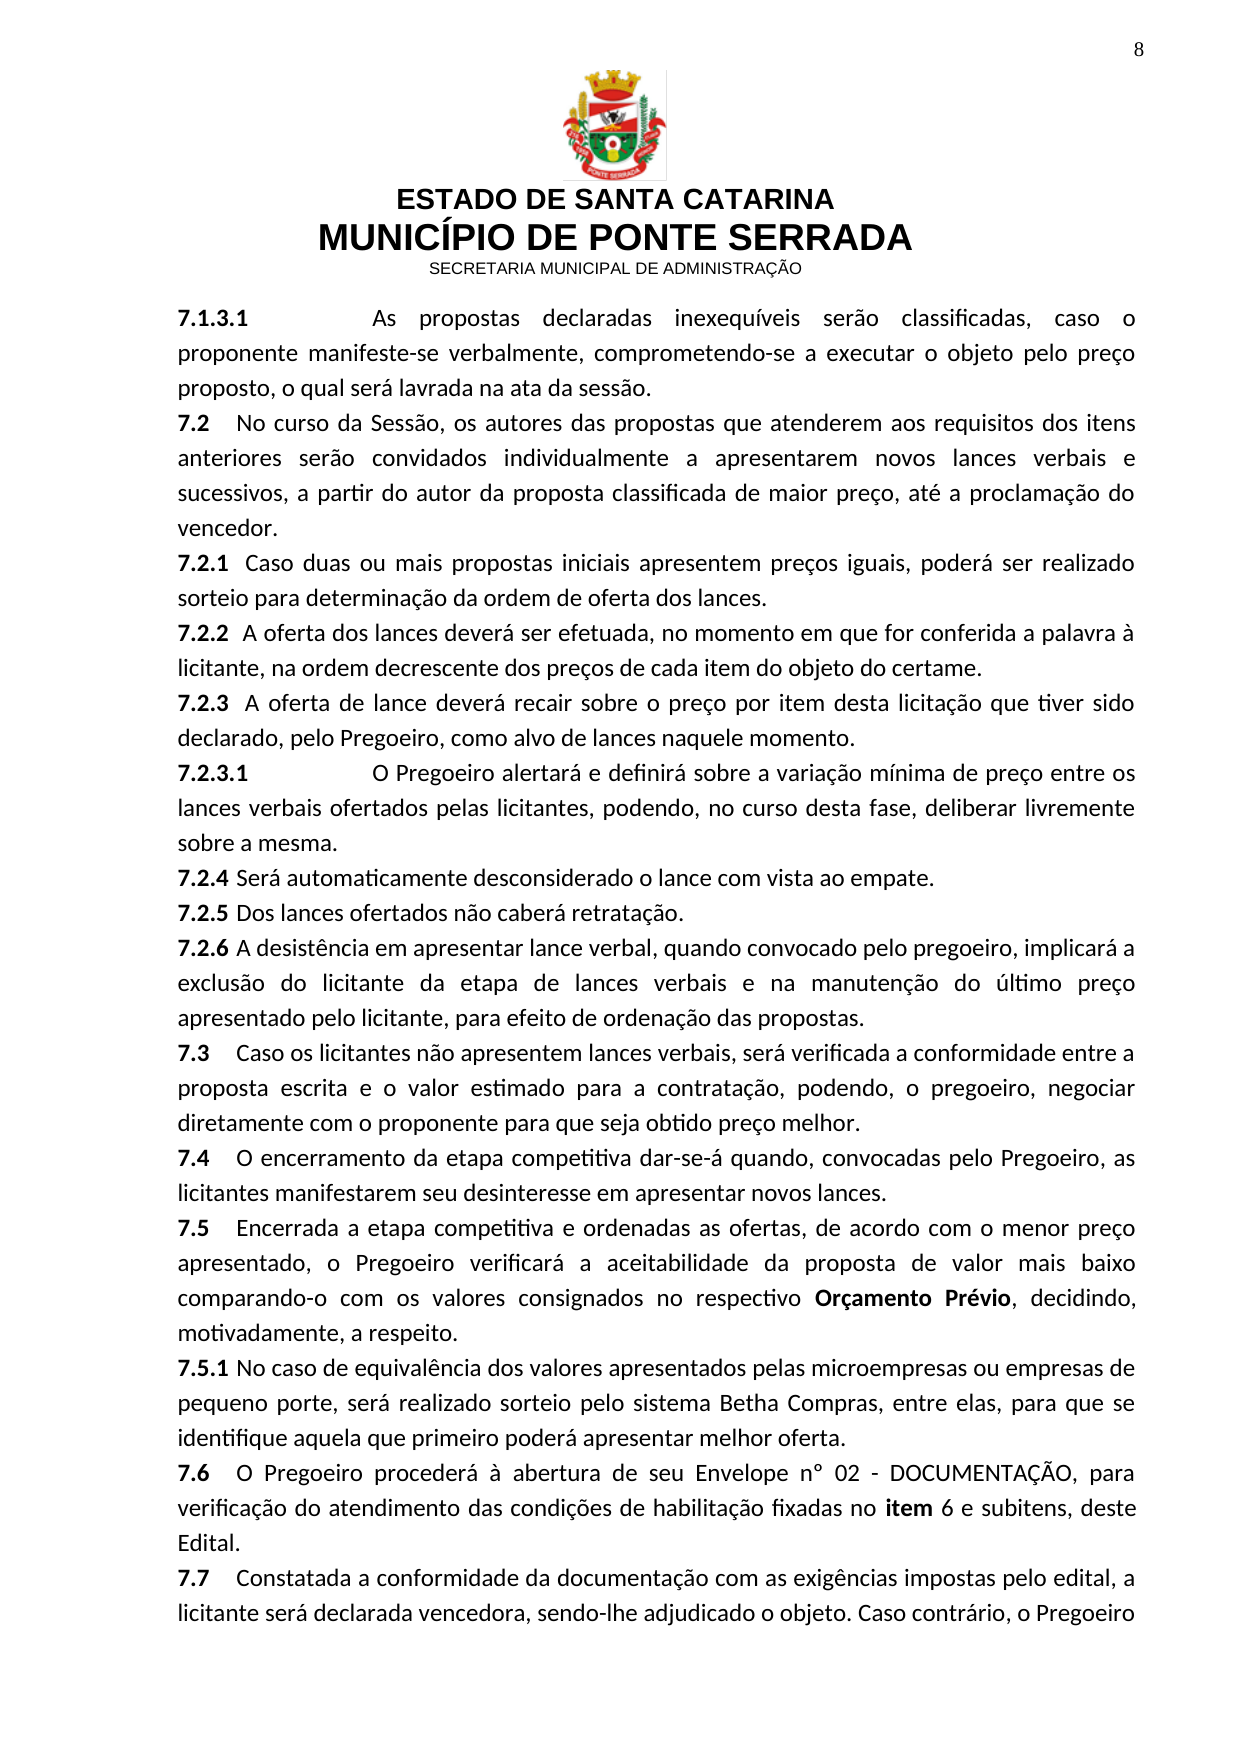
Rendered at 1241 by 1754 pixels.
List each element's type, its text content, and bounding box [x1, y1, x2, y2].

list No caso de equivalência dos valores apresentados pelas microempresas ou empresas de pequeno porte, será realizado sorteio pelo sistema Betha Compras, entre elas, para que se identifique aquela que primeiro poderá apresentar melhor oferta. [177, 1352, 1137, 1452]
list A oferta de lance deverá recair sobre o preço por item desta licitação que tiver sido declarado, pelo Pregoeiro, como alvo de lances naquele momento. [177, 687, 1137, 752]
list Caso os licitantes não apresentem lances verbais, será verificada a conformidade entre a proposta escrita e o valor estimado para a contratação, podendo, o pregoeiro, negociar diretamente com o proponente para que seja obtido preço melhor. [177, 1037, 1137, 1137]
list No curso da Sessão, os autores das propostas que atenderem aos requisitos dos itens anteriores serão convidados individualmente a apresentarem novos lances verbais e sucessivos, a partir do autor da proposta classificada de maior preço, até a proclamação do vencedor. [177, 407, 1137, 542]
list O encerramento da etapa competitiva dar-se-á quando, convocadas pelo Pregoeiro, as licitantes manifestarem seu desinteresse em apresentar novos lances. [177, 1142, 1137, 1207]
list As propostas declaradas inexequíveis serão classificadas, caso o proponente manifeste-se verbalmente, comprometendo-se a executar o objeto pelo preço proposto, o qual será lavrada na ata da sessão. [177, 302, 1137, 402]
list A oferta dos lances deverá ser efetuada, no momento em que for conferida a palavra à licitante, na ordem decrescente dos preços de cada item do objeto do certame. [177, 617, 1137, 682]
picture [563, 70, 668, 182]
list A desistência em apresentar lance verbal, quando convocado pelo pregoeiro, implicará a exclusão do licitante da etapa de lances verbais e na manutenção do último preço apresentado pelo licitante, para efeito de ordenação das propostas. [177, 932, 1137, 1032]
list Dos lances ofertados não caberá retratação. [177, 897, 1137, 927]
list Caso duas ou mais propostas iniciais apresentem preços iguais, poderá ser realizado sorteio para determinação da ordem de oferta dos lances. [177, 547, 1137, 612]
list Será automaticamente desconsiderado o lance com vista ao empate. [177, 862, 1137, 892]
list Encerrada a etapa competitiva e ordenadas as ofertas, de acordo com o menor preço apresentado, o Pregoeiro verificará a aceitabilidade da proposta de valor mais baixo comparando-o com os valores consignados no respectivo Orçamento Prévio, decidindo, motivadamente, a respeito. [177, 1212, 1137, 1347]
list O Pregoeiro alertará e definirá sobre a variação mínima de preço entre os lances verbais ofertados pelas licitantes, podendo, no curso desta fase, deliberar livremente sobre a mesma. [177, 757, 1137, 857]
